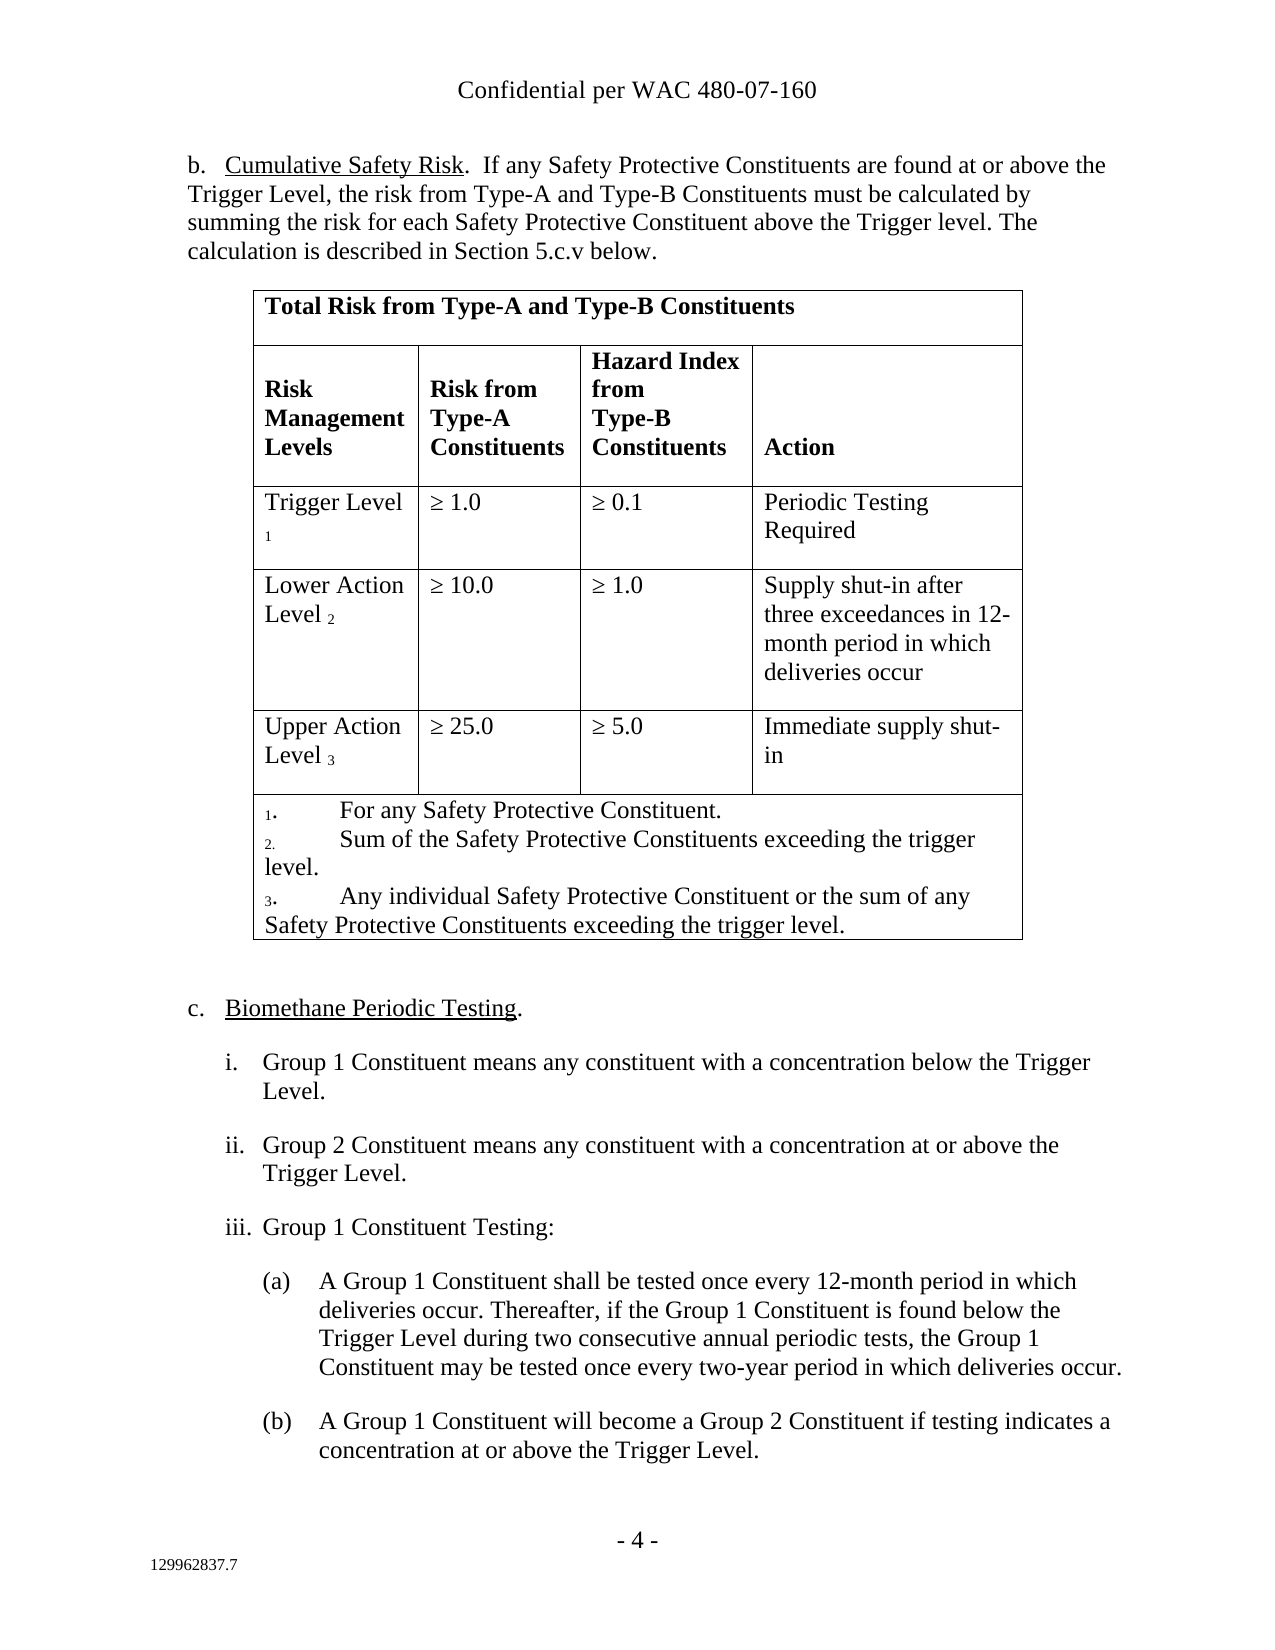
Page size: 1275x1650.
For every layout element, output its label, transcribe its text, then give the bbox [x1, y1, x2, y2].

table_cell Supply shut-in after three exceedances in 12-month period in which deliveries occur [753, 570, 1022, 710]
text c. Biomethane Periodic Testing. [187, 993, 1125, 1022]
table_cell Periodic Testing Required [753, 487, 1022, 569]
table_cell Hazard Index from Type-B Constituents [581, 346, 752, 486]
table_header Total Risk from Type-A and Type-B Constituents [254, 291, 1022, 345]
table_cell Risk Management Levels [254, 346, 418, 486]
text ii. Group 2 Constituent means any constituent with a concentration at or above the Trigger Level. [225, 1130, 1125, 1187]
text i. Group 1 Constituent means any constituent with a concentration below the Trigger Level. [225, 1047, 1125, 1105]
table_cell ≥ 0.1 [581, 487, 752, 569]
table_cell ≥ 1.0 [581, 570, 752, 710]
text b. Cumulative Safety Risk. If any Safety Protective Constituents are found at or above the Trigger Level, the risk from Type-A and Type-B Constituents must be calculated by summing the risk for each Safety Protective Constituent above the Trigger level. The calculation is described in Section 5.c.v below. [150, 150, 1125, 265]
table_cell ≥ 25.0 [419, 711, 580, 794]
table_cell Lower Action Level 2 [254, 570, 418, 710]
table_cell Trigger Level 1 [254, 487, 418, 569]
table_cell Immediate supply shut-in [753, 711, 1022, 794]
text (b) A Group 1 Constituent will become a Group 2 Constituent if testing indicates a concentration at or above the Trigger Level. [262, 1406, 1125, 1463]
text iii. Group 1 Constituent Testing: [225, 1212, 1125, 1241]
text (a) A Group 1 Constituent shall be tested once every 12-month period in which deliveries occur. Thereafter, if the Group 1 Constituent is found below the Trigger Level during two consecutive annual periodic tests, the Group 1 Constituent may be tested once every two-year period in which deliveries occur. [262, 1266, 1125, 1381]
table_cell ≥ 5.0 [581, 711, 752, 794]
table_cell Upper Action Level 3 [254, 711, 418, 794]
table_cell ≥ 10.0 [419, 570, 580, 710]
table_cell 1. For any Safety Protective Constituent. 2. Sum of the Safety Protective Constituents exceeding the trigger level. 3. Any individual Safety Protective Constituent or the sum of any Safety Protective Constituents exceeding the trigger level. [254, 795, 1022, 939]
table_cell Action [753, 346, 1022, 486]
table_cell ≥ 1.0 [419, 487, 580, 569]
table_cell Risk from Type-A Constituents [419, 346, 580, 486]
